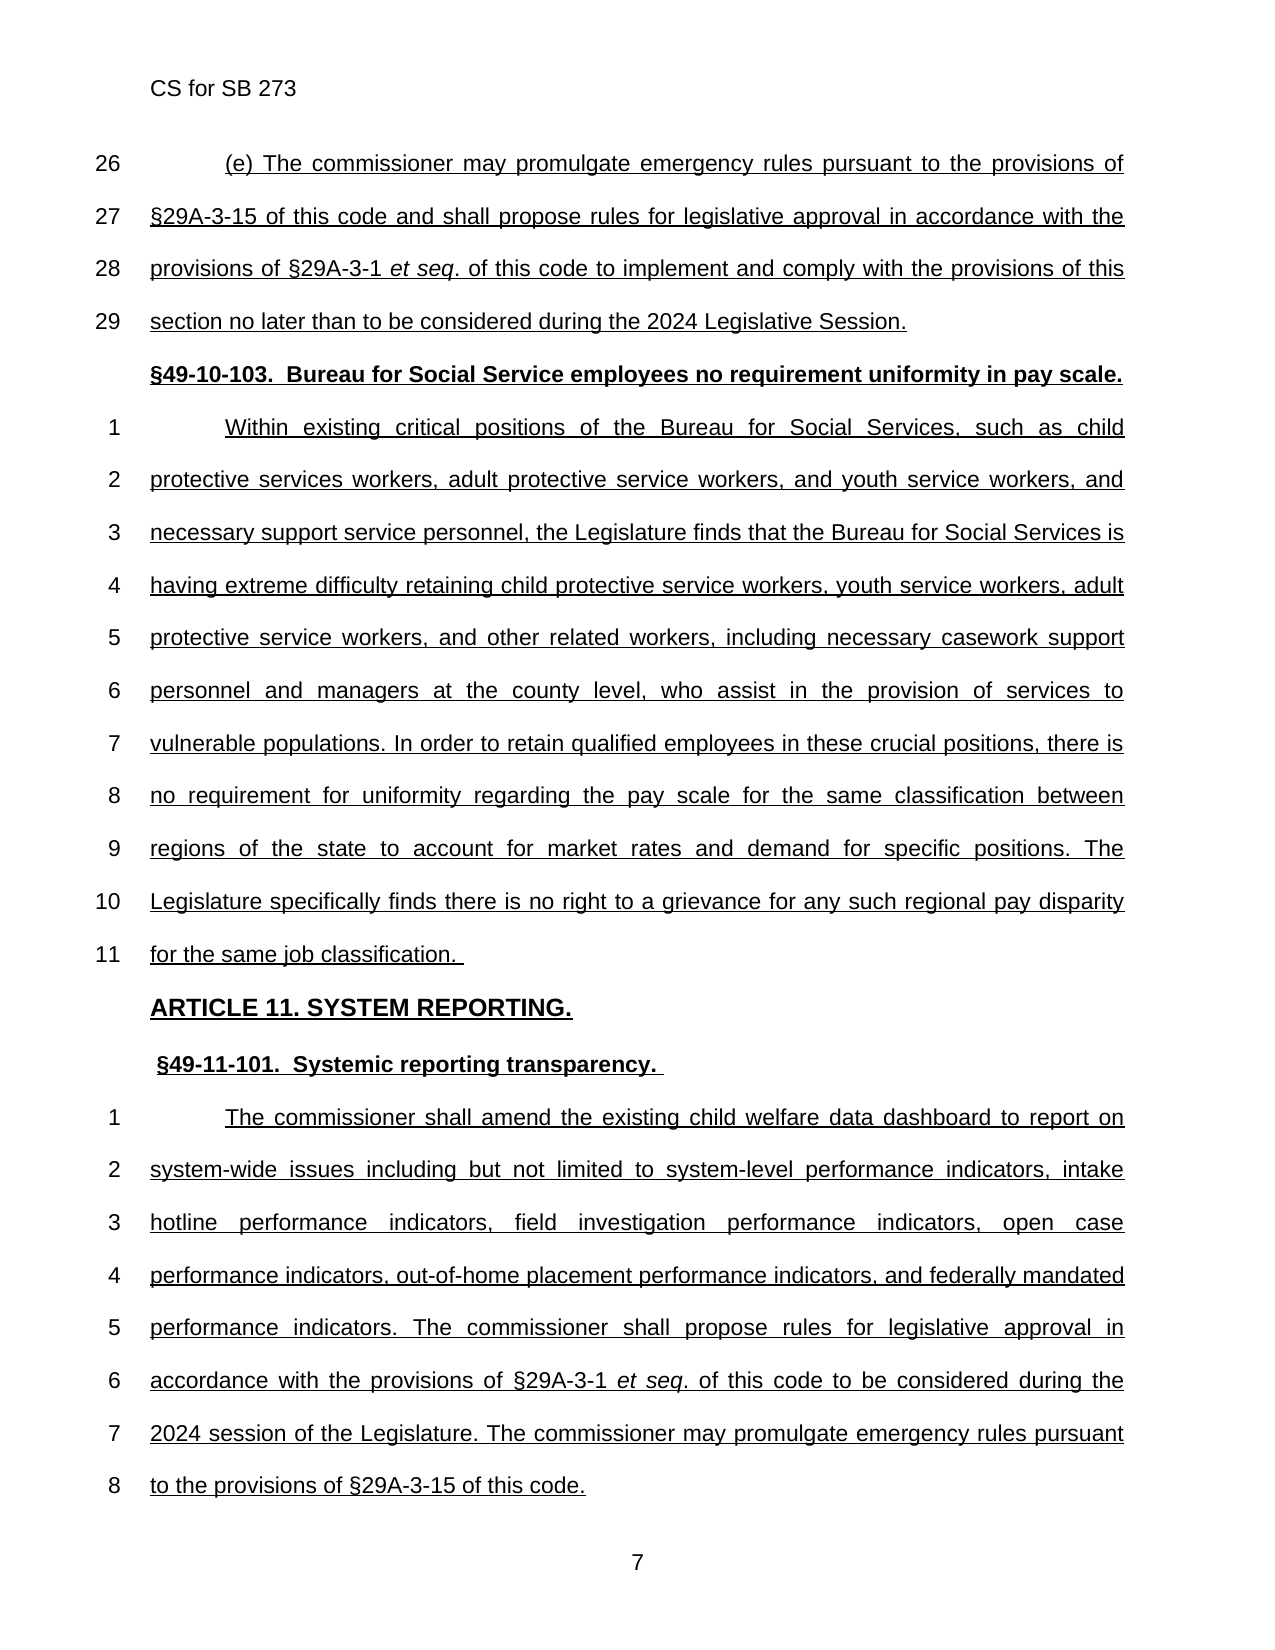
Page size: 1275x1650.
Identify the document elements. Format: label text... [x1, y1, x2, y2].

subtitle §49-10-103. Bureau for Social Service employees no requirement uniformity in pay scale. [150, 361, 1125, 387]
text Within existing critical positions of the Bureau for Social Services, such as child protective services workers, adult protective service workers, and youth service workers, and necessary support service personnel, the Legislature finds that the Bureau for Social Services is having extreme difficulty retaining child protective service workers, youth service workers, adult protective service workers, and other related workers, including necessary casework support personnel and managers at the county level, who assist in the provision of services to vulnerable populations. In order to retain qualified employees in these crucial positions, there is no requirement for uniformity regarding the pay scale for the same classification between regions of the state to account for market rates and demand for specific positions. The Legislature specifically finds there is no right to a grievance for any such regional pay disparity for the same job classification. [150, 648, 1125, 805]
text (e) The commissioner may promulgate emergency rules pursuant to the provisions of §29A-3-15 of this code and shall propose rules for legislative approval in accordance with the provisions of §29A-3-1 et seq. of this code to implement and comply with the provisions of this section no later than to be considered during the 2024 Legislative Session. [150, 150, 1125, 225]
text Within existing critical positions of the Bureau for Social Services, such as child protective services workers, adult protective service workers, and youth service workers, and necessary support service personnel, the Legislature finds that the Bureau for Social Services is having extreme difficulty retaining child protective service workers, youth service workers, adult protective service workers, and other related workers, including necessary casework support personnel and managers at the county level, who assist in the provision of services to vulnerable populations. In order to retain qualified employees in these crucial positions, there is no requirement for uniformity regarding the pay scale for the same classification between regions of the state to account for market rates and demand for specific positions. The Legislature specifically finds there is no right to a grievance for any such regional pay disparity for the same job classification. [150, 543, 1125, 647]
subtitle §49-11-101. Systemic reporting transparency. [150, 1051, 1125, 1077]
text (e) The commissioner may promulgate emergency rules pursuant to the provisions of §29A-3-15 of this code and shall propose rules for legislative approval in accordance with the provisions of §29A-3-1 et seq. of this code to implement and comply with the provisions of this section no later than to be considered during the 2024 Legislative Session. [150, 227, 1125, 278]
text (e) The commissioner may promulgate emergency rules pursuant to the provisions of §29A-3-15 of this code and shall propose rules for legislative approval in accordance with the provisions of §29A-3-1 et seq. of this code to implement and comply with the provisions of this section no later than to be considered during the 2024 Legislative Session. [150, 279, 1125, 334]
text The commissioner shall amend the existing child welfare data dashboard to report on system-wide issues including but not limited to system-level performance indicators, intake hotline performance indicators, field investigation performance indicators, open case performance indicators, out-of-home placement performance indicators, and federally mandated performance indicators. The commissioner shall propose rules for legislative approval in accordance with the provisions of §29A-3-1 et seq. of this code to be considered during the 2024 session of the Legislature. The commissioner may promulgate emergency rules pursuant to the provisions of §29A-3-15 of this code. [150, 1338, 1125, 1499]
text The commissioner shall amend the existing child welfare data dashboard to report on system-wide issues including but not limited to system-level performance indicators, intake hotline performance indicators, field investigation performance indicators, open case performance indicators, out-of-home placement performance indicators, and federally mandated performance indicators. The commissioner shall propose rules for legislative approval in accordance with the provisions of §29A-3-1 et seq. of this code to be considered during the 2024 session of the Legislature. The commissioner may promulgate emergency rules pursuant to the provisions of §29A-3-15 of this code. [150, 1286, 1125, 1337]
text Within existing critical positions of the Bureau for Social Services, such as child protective services workers, adult protective service workers, and youth service workers, and necessary support service personnel, the Legislature finds that the Bureau for Social Services is having extreme difficulty retaining child protective service workers, youth service workers, adult protective service workers, and other related workers, including necessary casework support personnel and managers at the county level, who assist in the provision of services to vulnerable populations. In order to retain qualified employees in these crucial positions, there is no requirement for uniformity regarding the pay scale for the same classification between regions of the state to account for market rates and demand for specific positions. The Legislature specifically finds there is no right to a grievance for any such regional pay disparity for the same job classification. [150, 413, 1125, 489]
text The commissioner shall amend the existing child welfare data dashboard to report on system-wide issues including but not limited to system-level performance indicators, intake hotline performance indicators, field investigation performance indicators, open case performance indicators, out-of-home placement performance indicators, and federally mandated performance indicators. The commissioner shall propose rules for legislative approval in accordance with the provisions of §29A-3-1 et seq. of this code to be considered during the 2024 session of the Legislature. The commissioner may promulgate emergency rules pursuant to the provisions of §29A-3-15 of this code. [150, 1103, 1125, 1179]
text The commissioner shall amend the existing child welfare data dashboard to report on system-wide issues including but not limited to system-level performance indicators, intake hotline performance indicators, field investigation performance indicators, open case performance indicators, out-of-home placement performance indicators, and federally mandated performance indicators. The commissioner shall propose rules for legislative approval in accordance with the provisions of §29A-3-1 et seq. of this code to be considered during the 2024 session of the Legislature. The commissioner may promulgate emergency rules pursuant to the provisions of §29A-3-15 of this code. [150, 1180, 1125, 1232]
text The commissioner shall amend the existing child welfare data dashboard to report on system-wide issues including but not limited to system-level performance indicators, intake hotline performance indicators, field investigation performance indicators, open case performance indicators, out-of-home placement performance indicators, and federally mandated performance indicators. The commissioner shall propose rules for legislative approval in accordance with the provisions of §29A-3-1 et seq. of this code to be considered during the 2024 session of the Legislature. The commissioner may promulgate emergency rules pursuant to the provisions of §29A-3-15 of this code. [150, 1233, 1125, 1284]
subtitle ARTICLE 11. System reporting. [150, 993, 1125, 1022]
